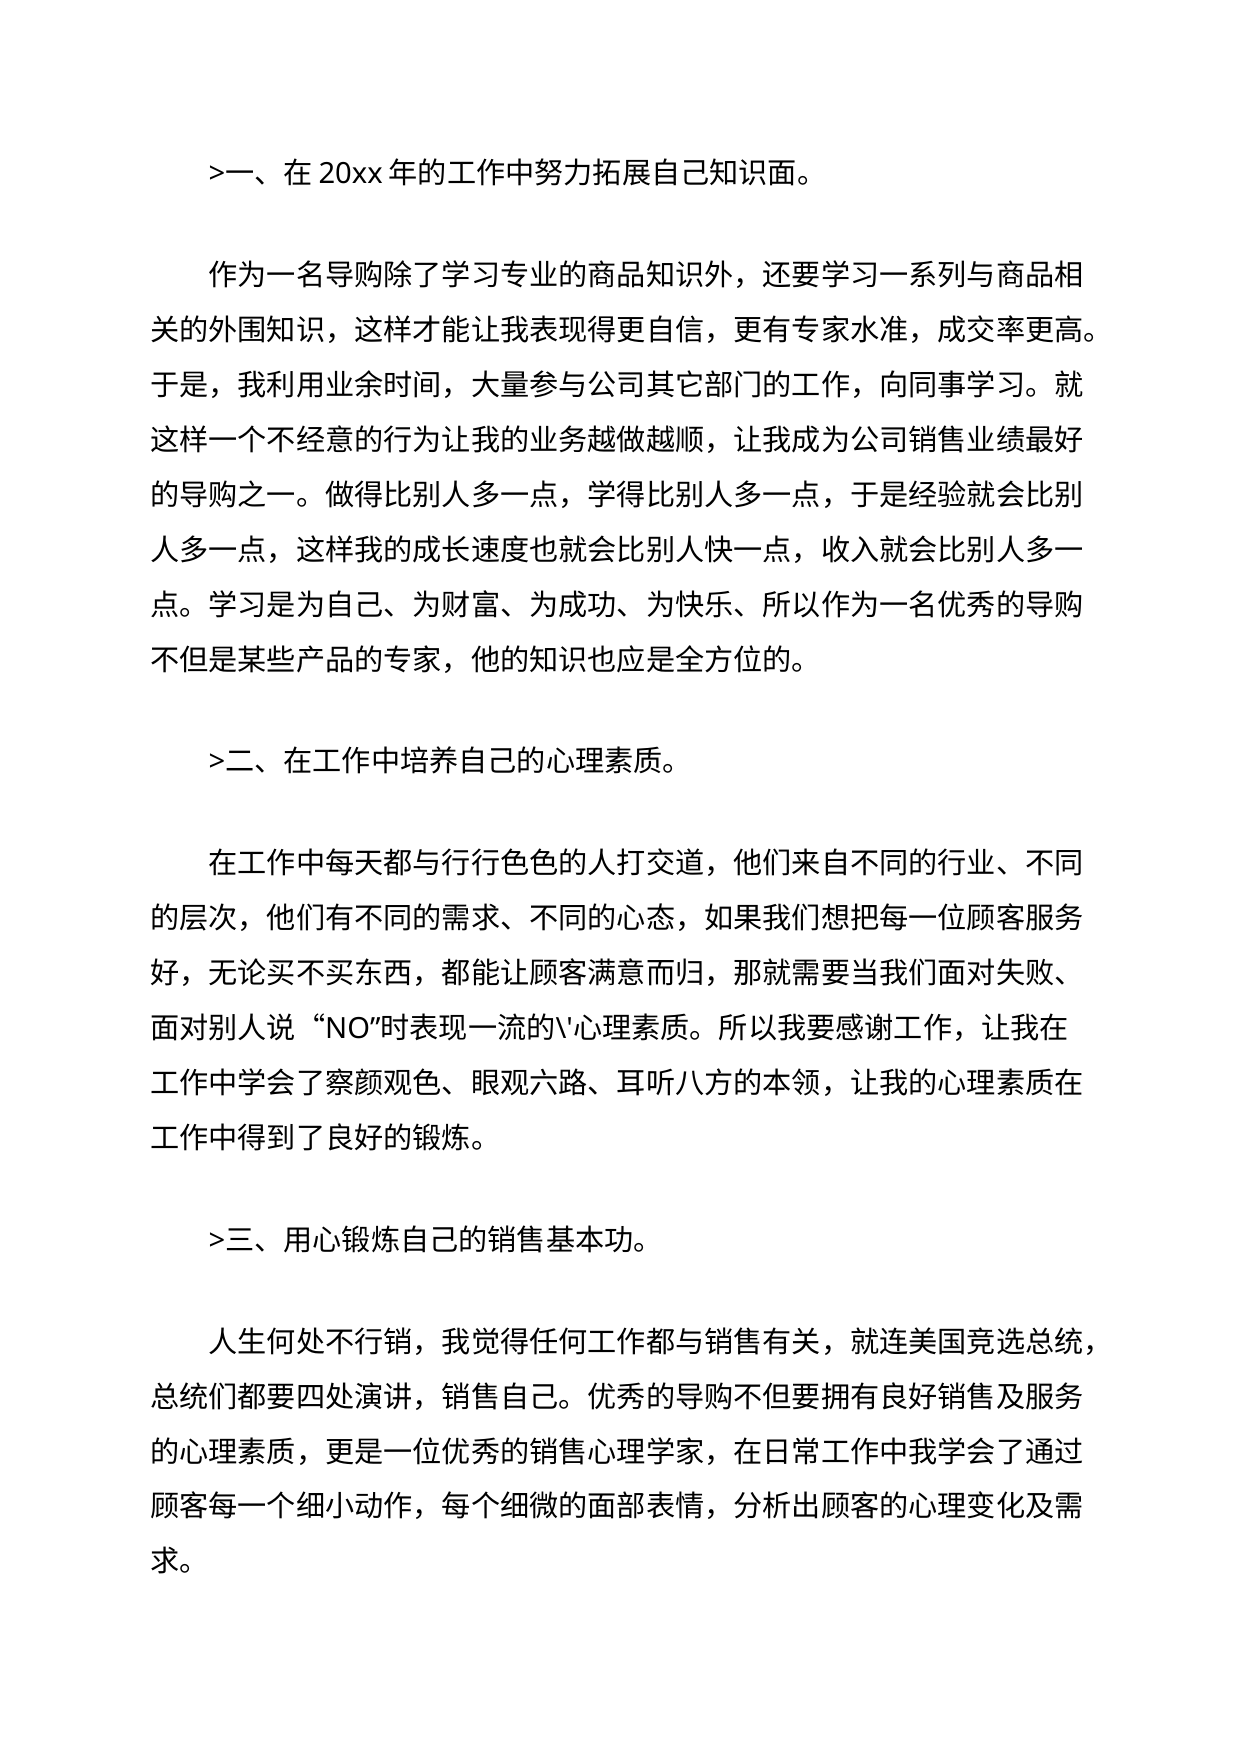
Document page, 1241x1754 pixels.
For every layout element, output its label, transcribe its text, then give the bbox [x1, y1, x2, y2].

text 作为一名导购除了学习专业的商品知识外，还要学习一系列与商品相关的外围知识，这样才能让我表现得更自信，更有专家水准，成交率更高。于是，我利用业余时间，大量参与公司其它部门的工作，向同事学习。就这样一个不经意的行为让我的业务越做越顺，让我成为公司销售业绩最好的导购之一。做得比别人多一点，学得比别人多一点，于是经验就会比别人多一点，这样我的成长速度也就会比别人快一点，收入就会比别人多一点。学习是为自己、为财富、为成功、为快乐、所以作为一名优秀的导购不但是某些产品的专家，他的知识也应是全方位的。 [150, 252, 1090, 678]
text >一、在20xx年的工作中努力拓展自己知识面。 [150, 150, 1090, 192]
text 在工作中每天都与行行色色的人打交道，他们来自不同的行业、不同的层次，他们有不同的需求、不同的心态，如果我们想把每一位顾客服务好，无论买不买东西，都能让顾客满意而归，那就需要当我们面对失败、面对别人说“NO”时表现一流的\'心理素质。所以我要感谢工作，让我在工作中学会了察颜观色、眼观六路、耳听八方的本领，让我的心理素质在工作中得到了良好的锻炼。 [150, 840, 1090, 1157]
text >三、用心锻炼自己的销售基本功。 [150, 1216, 1090, 1259]
text 人生何处不行销，我觉得任何工作都与销售有关，就连美国竞选总统，总统们都要四处演讲，销售自己。优秀的导购不但要拥有良好销售及服务的心理素质，更是一位优秀的销售心理学家，在日常工作中我学会了通过顾客每一个细小动作，每个细微的面部表情，分析出顾客的心理变化及需求。 [150, 1318, 1090, 1580]
text >二、在工作中培养自己的心理素质。 [150, 738, 1090, 780]
